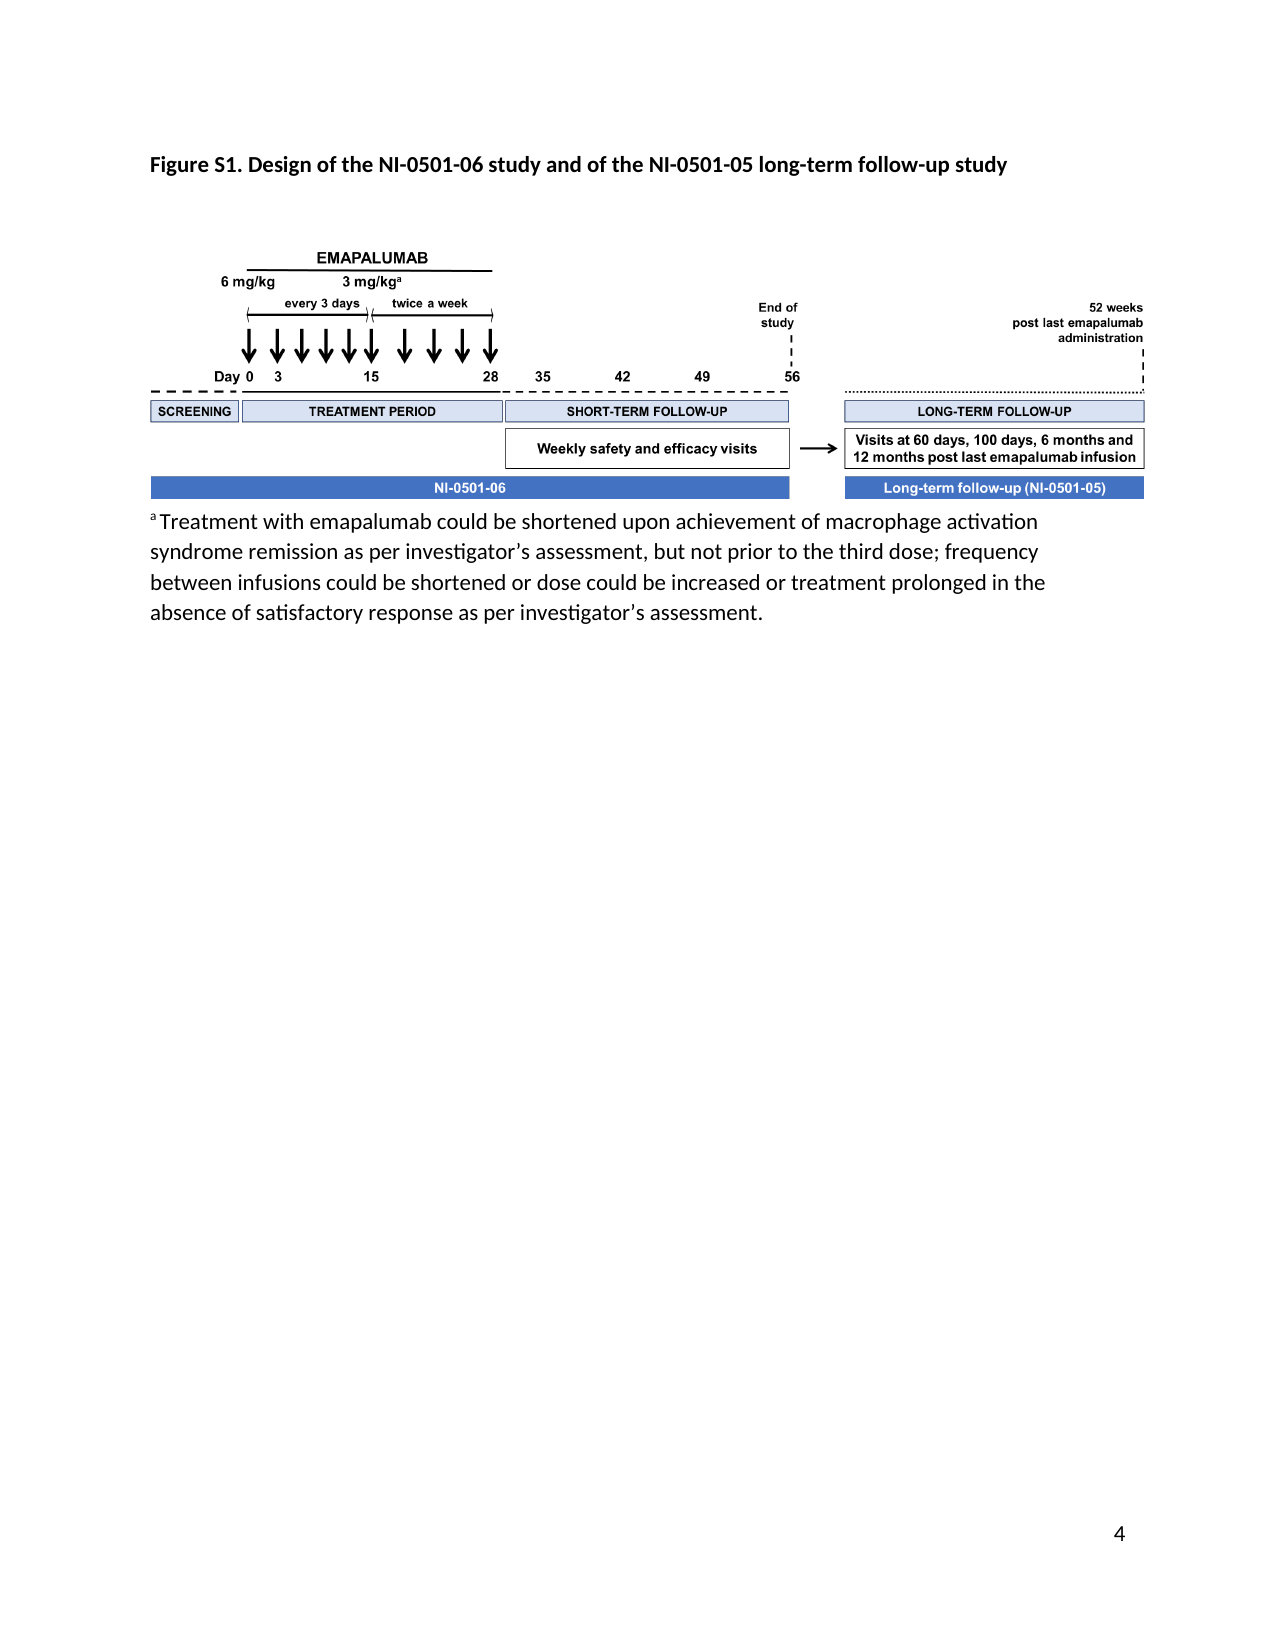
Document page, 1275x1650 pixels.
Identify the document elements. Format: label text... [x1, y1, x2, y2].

text a Treatment with emapalumab could be shortened upon achievement of macrophage activation syndrome remission as per investigator’s assessment, but not prior to the third dose; frequency between infusions could be shortened or dose could be increased or treatment prolonged in the absence of satisfactory response as per investigator’s assessment. [150, 505, 1125, 626]
picture [150, 243, 1156, 505]
text Figure S1. Design of the NI-0501-06 study and of the NI-0501-05 long-term follow-up study [150, 150, 1125, 178]
